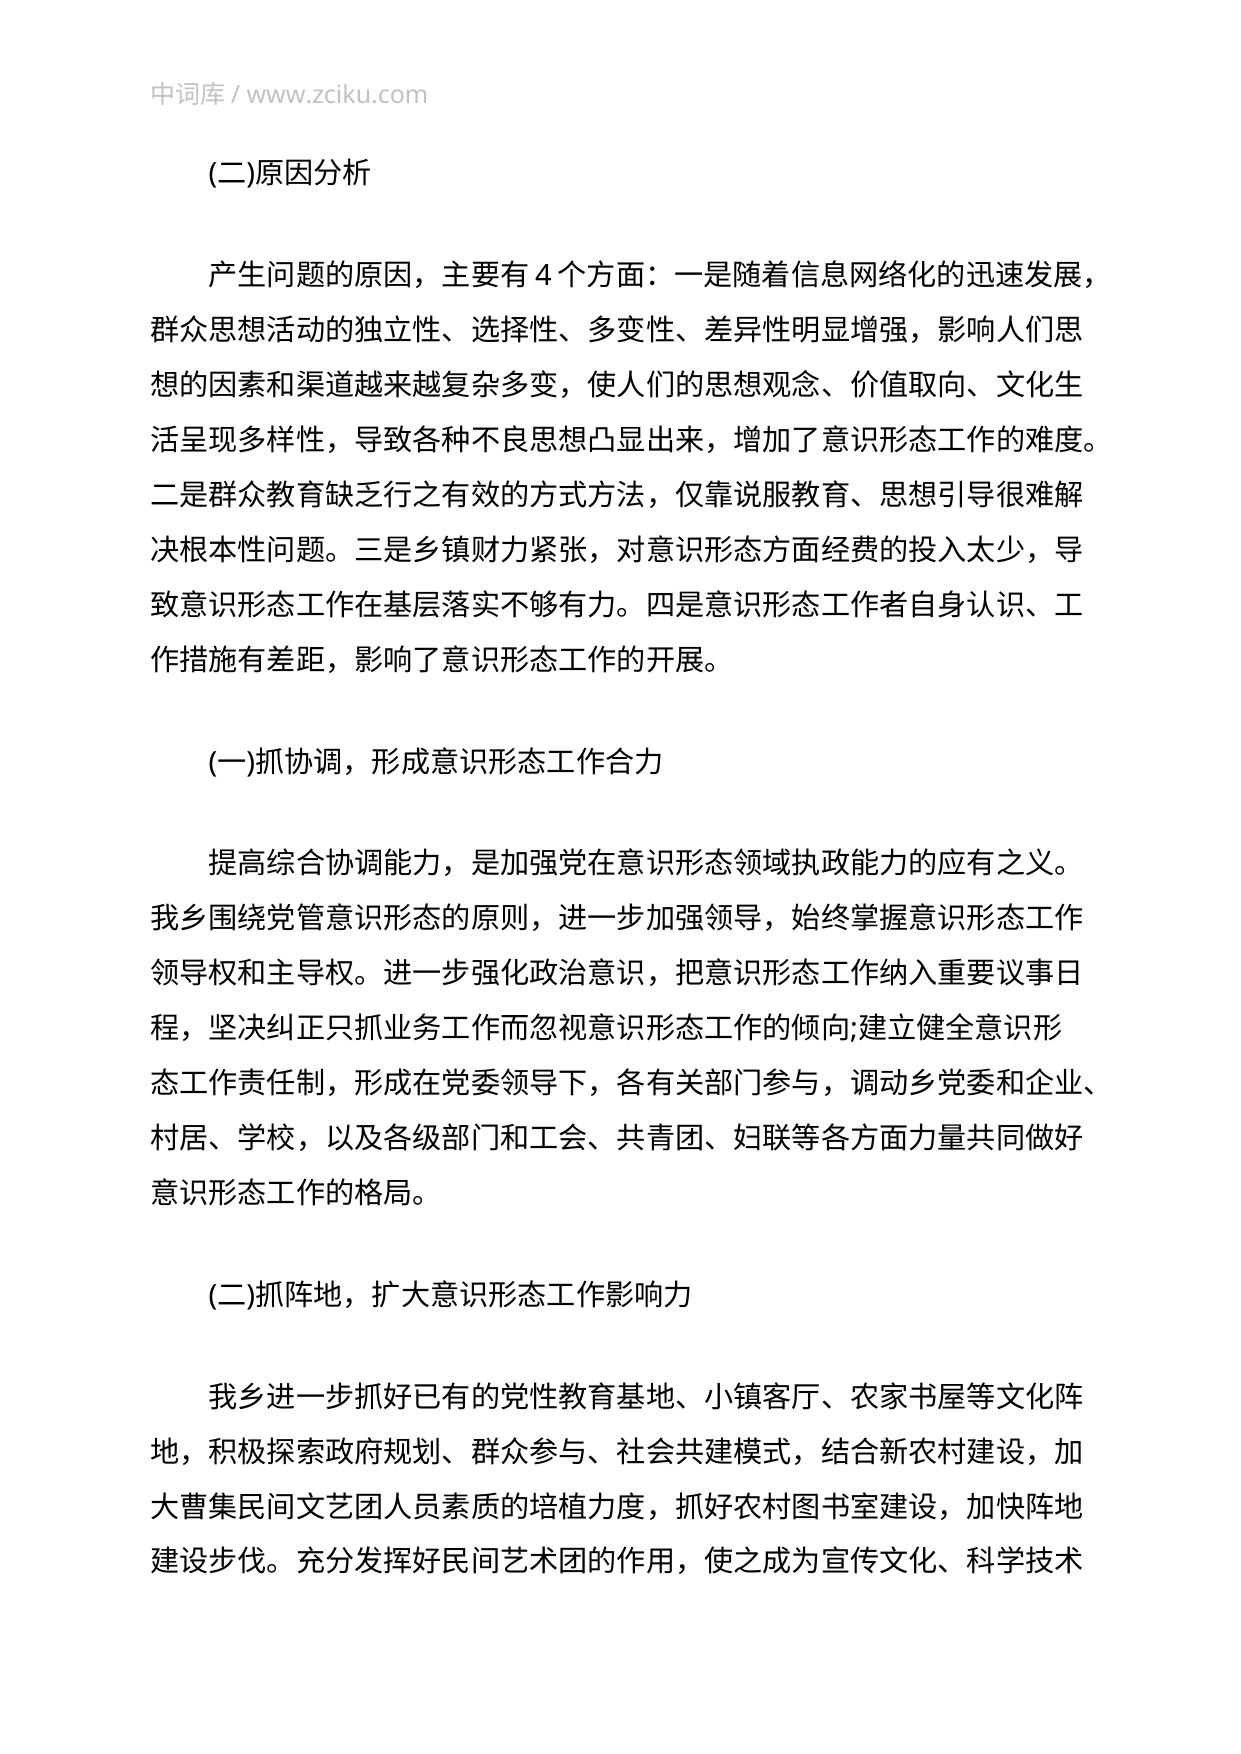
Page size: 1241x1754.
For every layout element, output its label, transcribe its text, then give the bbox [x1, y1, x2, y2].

text 提高综合协调能力，是加强党在意识形态领域执政能力的应有之义。我乡围绕党管意识形态的原则，进一步加强领导，始终掌握意识形态工作领导权和主导权。进一步强化政治意识，把意识形态工作纳入重要议事日程，坚决纠正只抓业务工作而忽视意识形态工作的倾向;建立健全意识形态工作责任制，形成在党委领导下，各有关部门参与，调动乡党委和企业、村居、学校，以及各级部门和工会、共青团、妇联等各方面力量共同做好意识形态工作的格局。 [150, 840, 1090, 1212]
text 产生问题的原因，主要有4个方面：一是随着信息网络化的迅速发展，群众思想活动的独立性、选择性、多变性、差异性明显增强，影响人们思想的因素和渠道越来越复杂多变，使人们的思想观念、价值取向、文化生活呈现多样性，导致各种不良思想凸显出来，增加了意识形态工作的难度。二是群众教育缺乏行之有效的方式方法，仅靠说服教育、思想引导很难解决根本性问题。三是乡镇财力紧张，对意识形态方面经费的投入太少，导致意识形态工作在基层落实不够有力。四是意识形态工作者自身认识、工作措施有差距，影响了意识形态工作的开展。 [150, 252, 1090, 679]
text (二)抓阵地，扩大意识形态工作影响力 [150, 1271, 1090, 1314]
text (一)抓协调，形成意识形态工作合力 [150, 738, 1090, 781]
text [150, 1373, 1090, 1580]
text (二)原因分析 [150, 150, 1090, 192]
